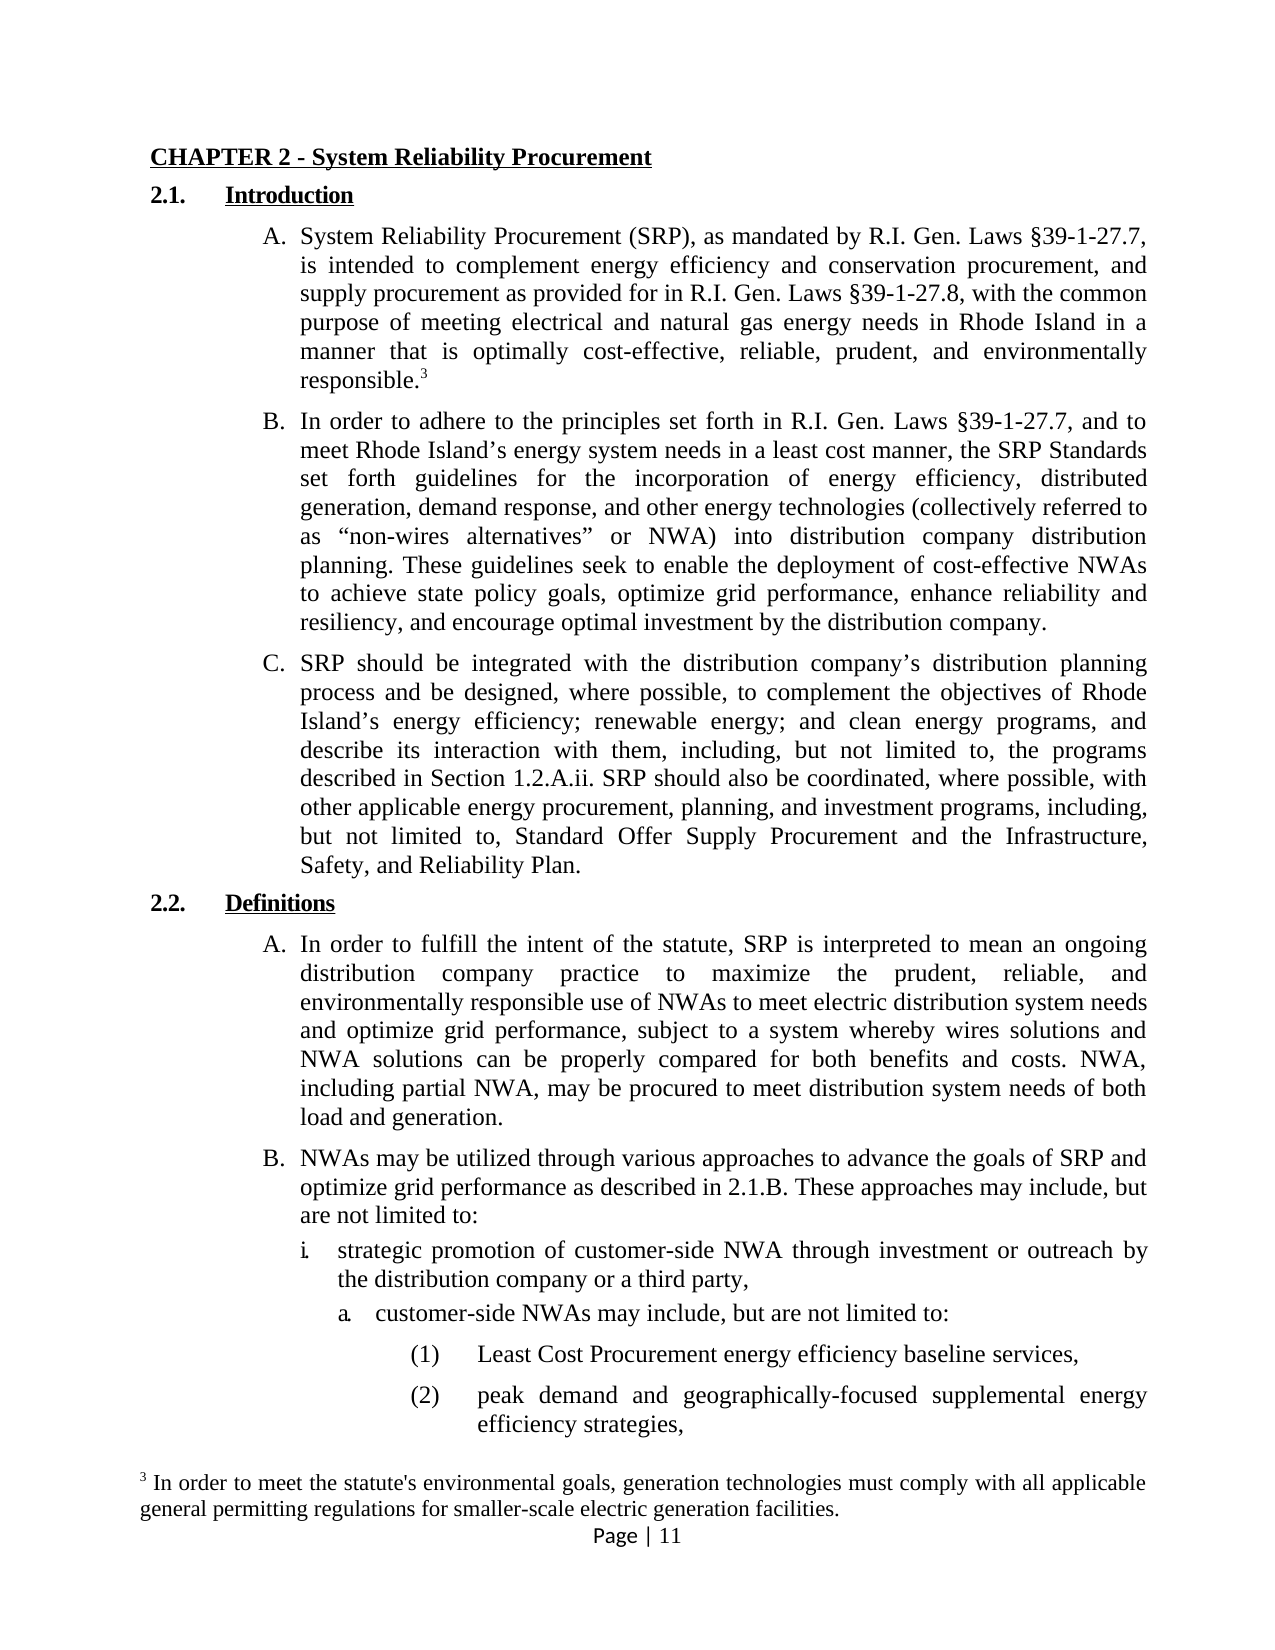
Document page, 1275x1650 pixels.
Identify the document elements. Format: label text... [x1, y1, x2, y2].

subtitle Definitions [150, 888, 1148, 917]
subtitle System Reliability Procurement (SRP), as mandated by R.I. Gen. Laws §39-1-27.7, is intended to complement energy efficiency and conservation procurement, and supply procurement as provided for in R.I. Gen. Laws §39-1-27.8, with the common purpose of meeting electrical and natural gas energy needs in Rhode Island in a manner that is optimally cost-effective, reliable, prudent, and environmentally responsible. [262, 221, 1148, 393]
subtitle In order to fulfill the intent of the statute, SRP is interpreted to mean an ongoing distribution company practice to maximize the prudent, reliable, and environmentally responsible use of NWAs to meet electric distribution system needs and optimize grid performance, subject to a system whereby wires solutions and NWA solutions can be properly compared for both benefits and costs. NWA, including partial NWA, may be procured to meet distribution system needs of both load and generation. [262, 929, 1148, 1130]
subtitle Introduction [150, 180, 1148, 208]
text customer-side NWAs may include, but are not limited to: [338, 1298, 1148, 1327]
subtitle NWAs may be utilized through various approaches to advance the goals of SRP and optimize grid performance as described in 2.1.B. These approaches may include, but are not limited to: [262, 1143, 1148, 1229]
title CHAPTER 2 - System Reliability Procurement [150, 142, 1148, 170]
subtitle SRP should be integrated with the distribution company’s distribution planning process and be designed, where possible, to complement the objectives of Rhode Island’s energy efficiency; renewable energy; and clean energy programs, and describe its interaction with them, including, but not limited to, the programs described in Section 1.2.A.ii. SRP should also be coordinated, where possible, with other applicable energy procurement, planning, and investment programs, including, but not limited to, Standard Offer Supply Procurement and the Infrastructure, Safety, and Reliability Plan. [262, 648, 1148, 878]
list Least Cost Procurement energy efficiency baseline services, [439, 1339, 1148, 1368]
text peak demand and geographically-focused supplemental energy efficiency strategies, [439, 1381, 1148, 1438]
subtitle In order to adhere to the principles set forth in R.I. Gen. Laws §39-1-27.7, and to meet Rhode Island’s energy system needs in a least cost manner, the SRP Standards set forth guidelines for the incorporation of energy efficiency, distributed generation, demand response, and other energy technologies (collectively referred to as “non-wires alternatives” or NWA) into distribution company distribution planning. These guidelines seek to enable the deployment of cost-effective NWAs to achieve state policy goals, optimize grid performance, enhance reliability and resiliency, and encourage optimal investment by the distribution company. [262, 406, 1148, 636]
text strategic promotion of customer-side NWA through investment or outreach by the distribution company or a third party, [300, 1235, 1148, 1292]
